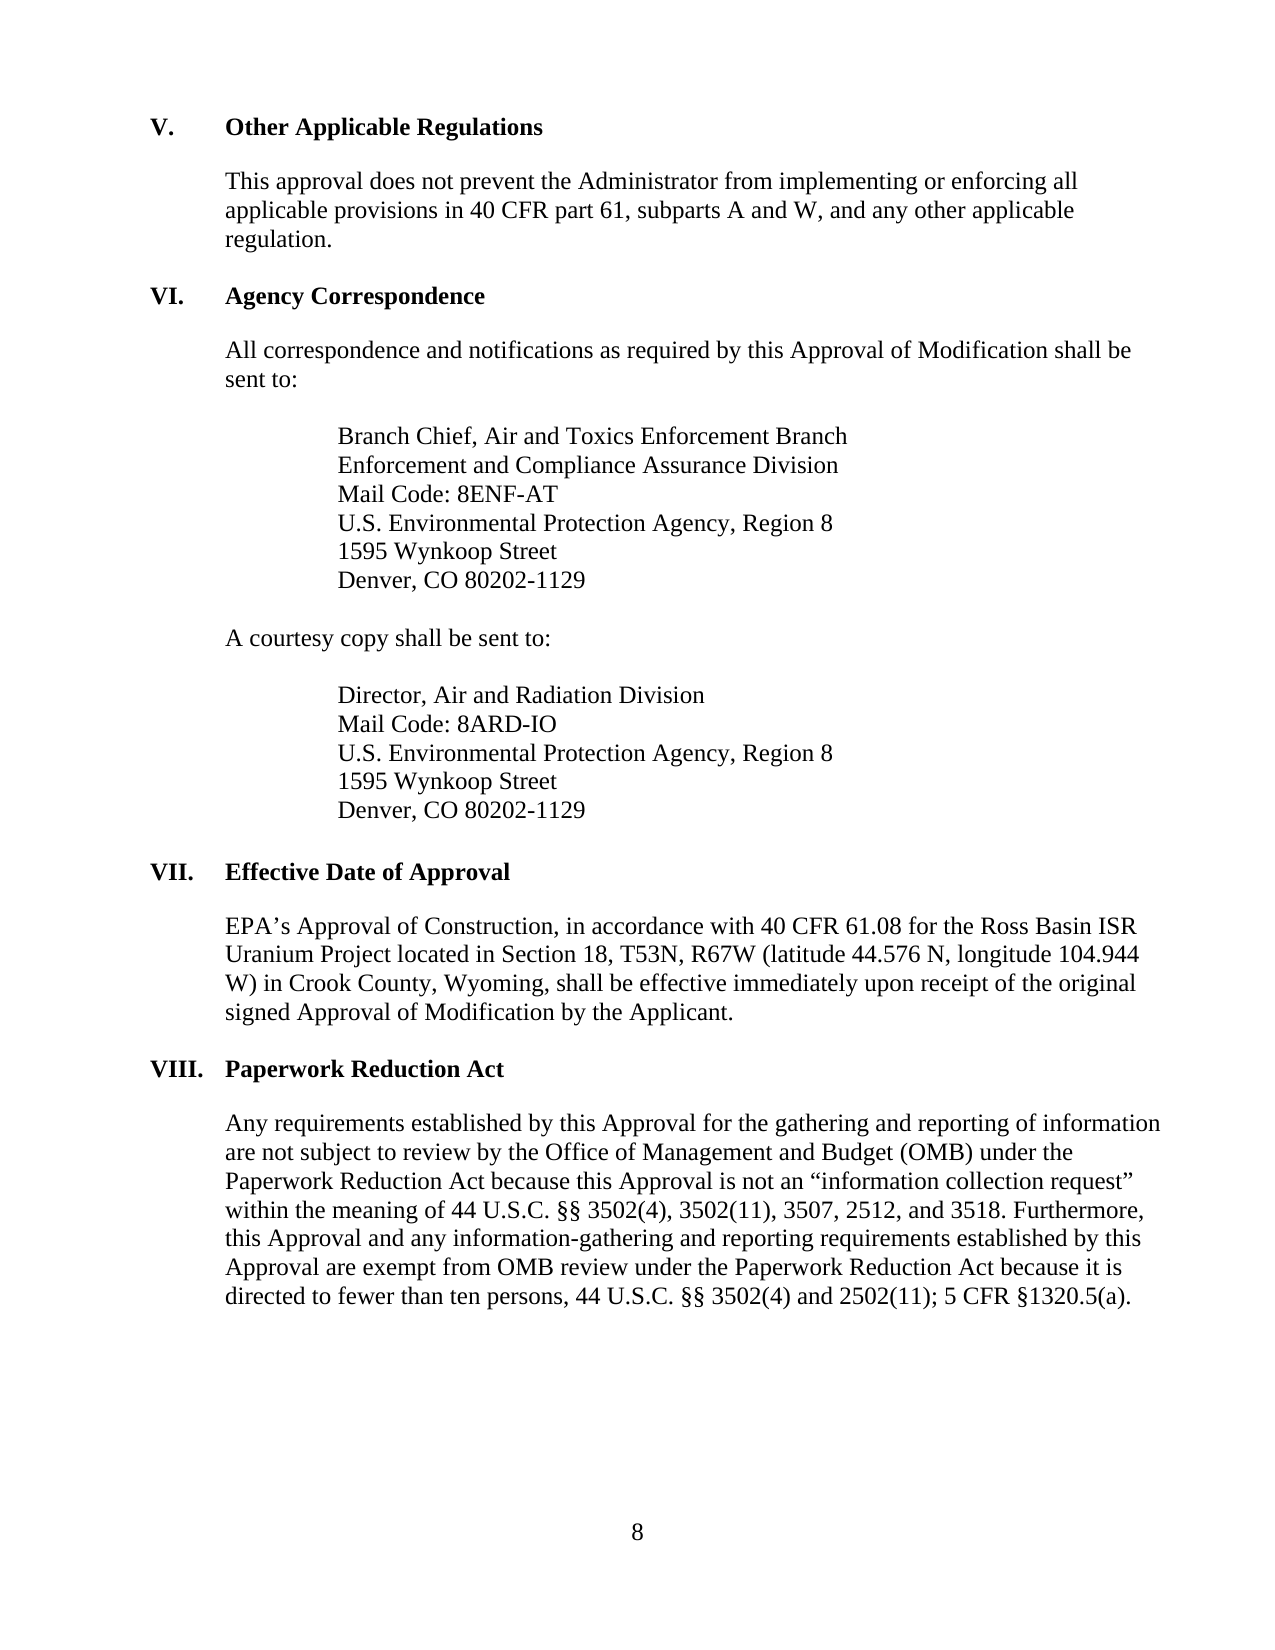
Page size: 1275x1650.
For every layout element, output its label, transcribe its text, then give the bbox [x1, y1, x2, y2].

list Other Applicable Regulations [150, 112, 1162, 141]
text Denver, CO 80202-1129 [225, 795, 1162, 824]
text Branch Chief, Air and Toxics Enforcement Branch [225, 421, 1162, 450]
text All correspondence and notifications as required by this Approval of Modification shall be sent to: [225, 335, 1162, 393]
list Effective Date of Approval [150, 857, 1162, 886]
text EPA’s Approval of Construction, in accordance with 40 CFR 61.08 for the Ross Basin ISR Uranium Project located in Section 18, T53N, R67W (latitude 44.576 N, longitude 104.944 W) in Crook County, Wyoming, shall be effective immediately upon receipt of the original signed Approval of Modification by the Applicant. [225, 911, 1162, 1026]
text Enforcement and Compliance Assurance Division [225, 450, 1162, 479]
text Director, Air and Radiation Division [300, 680, 1162, 709]
text U.S. Environmental Protection Agency, Region 8 [225, 738, 1162, 766]
text U.S. Environmental Protection Agency, Region 8 [225, 508, 1162, 536]
text A courtesy copy shall be sent to: [225, 623, 1162, 651]
list Paperwork Reduction Act [150, 1054, 1162, 1083]
text 1595 Wynkoop Street [225, 766, 1162, 795]
text This approval does not prevent the Administrator from implementing or enforcing all applicable provisions in 40 CFR part 61, subparts A and W, and any other applicable regulation. [225, 166, 1162, 253]
text Mail Code: 8ARD-IO [225, 709, 1162, 738]
text 1595 Wynkoop Street [225, 536, 1162, 565]
list Agency Correspondence [150, 281, 1162, 310]
text Mail Code: 8ENF-AT [225, 479, 1162, 508]
text Any requirements established by this Approval for the gathering and reporting of information are not subject to review by the Office of Management and Budget (OMB) under the Paperwork Reduction Act because this Approval is not an “information collection request” within the meaning of 44 U.S.C. §§ 3502(4), 3502(11), 3507, 2512, and 3518. Furthermore, this Approval and any information-gathering and reporting requirements established by this Approval are exempt from OMB review under the Paperwork Reduction Act because it is directed to fewer than ten persons, 44 U.S.C. §§ 3502(4) and 2502(11); 5 CFR §1320.5(a). [225, 1108, 1162, 1310]
text Denver, CO 80202-1129 [225, 565, 1162, 594]
